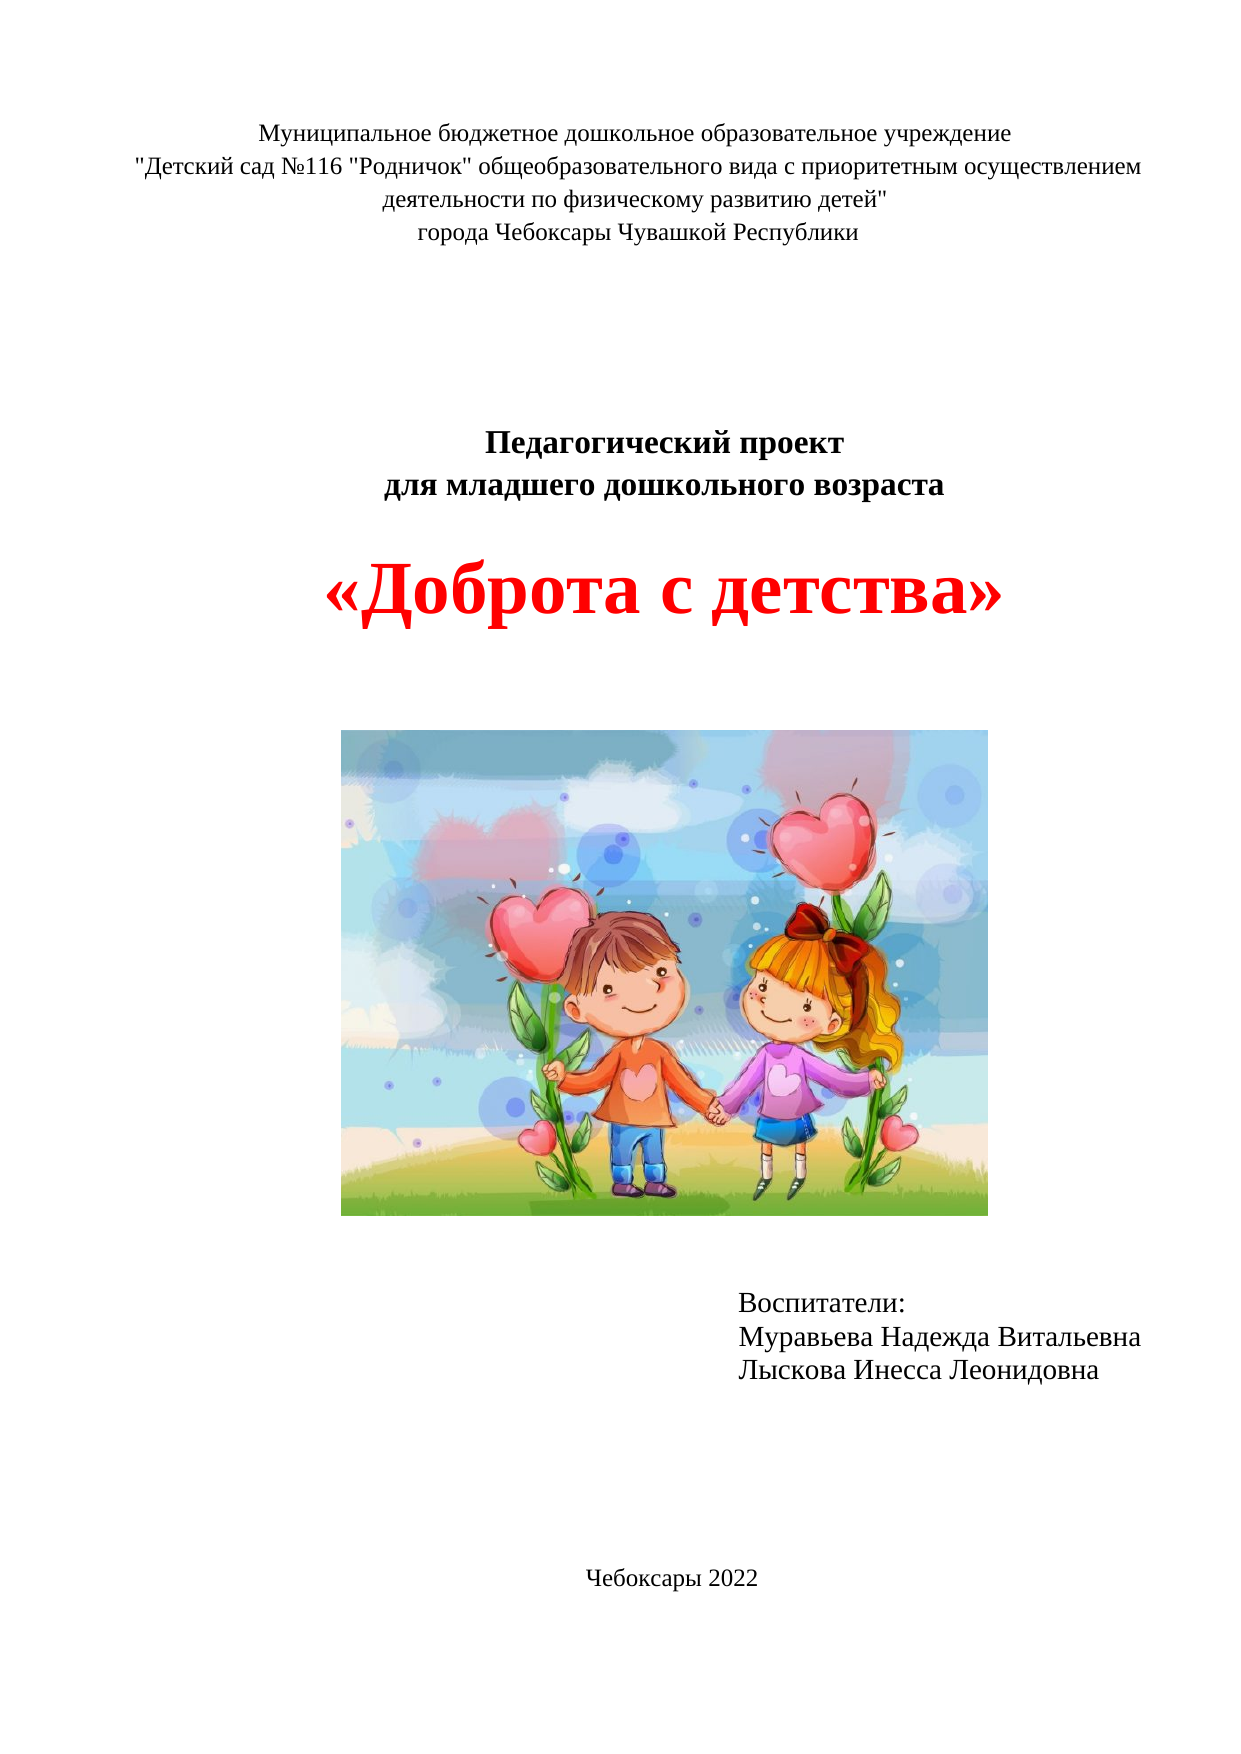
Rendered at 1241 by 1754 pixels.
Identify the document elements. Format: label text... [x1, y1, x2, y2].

text "Детский сад №116 "Родничок" общеобразовательного вида с приоритетным осуществлением деятельности по физическому развитию детей" [118, 151, 1152, 213]
text Муравьева Надежда Витальевна [738, 1319, 1152, 1352]
text «Доброта с детства» [118, 544, 1152, 630]
text Лыскова Инесса Леонидовна [738, 1352, 1152, 1386]
text для младшего дошкольного возраста [118, 464, 1152, 502]
picture [341, 730, 988, 1216]
text Муниципальное бюджетное дошкольное образовательное учреждение [118, 118, 1152, 147]
text Педагогический проект [118, 423, 1152, 461]
text Воспитатели: [694, 1285, 1152, 1319]
text Чебоксары 2022 [118, 1563, 1152, 1592]
text города Чебоксары Чувашкой Республики [118, 217, 1152, 246]
